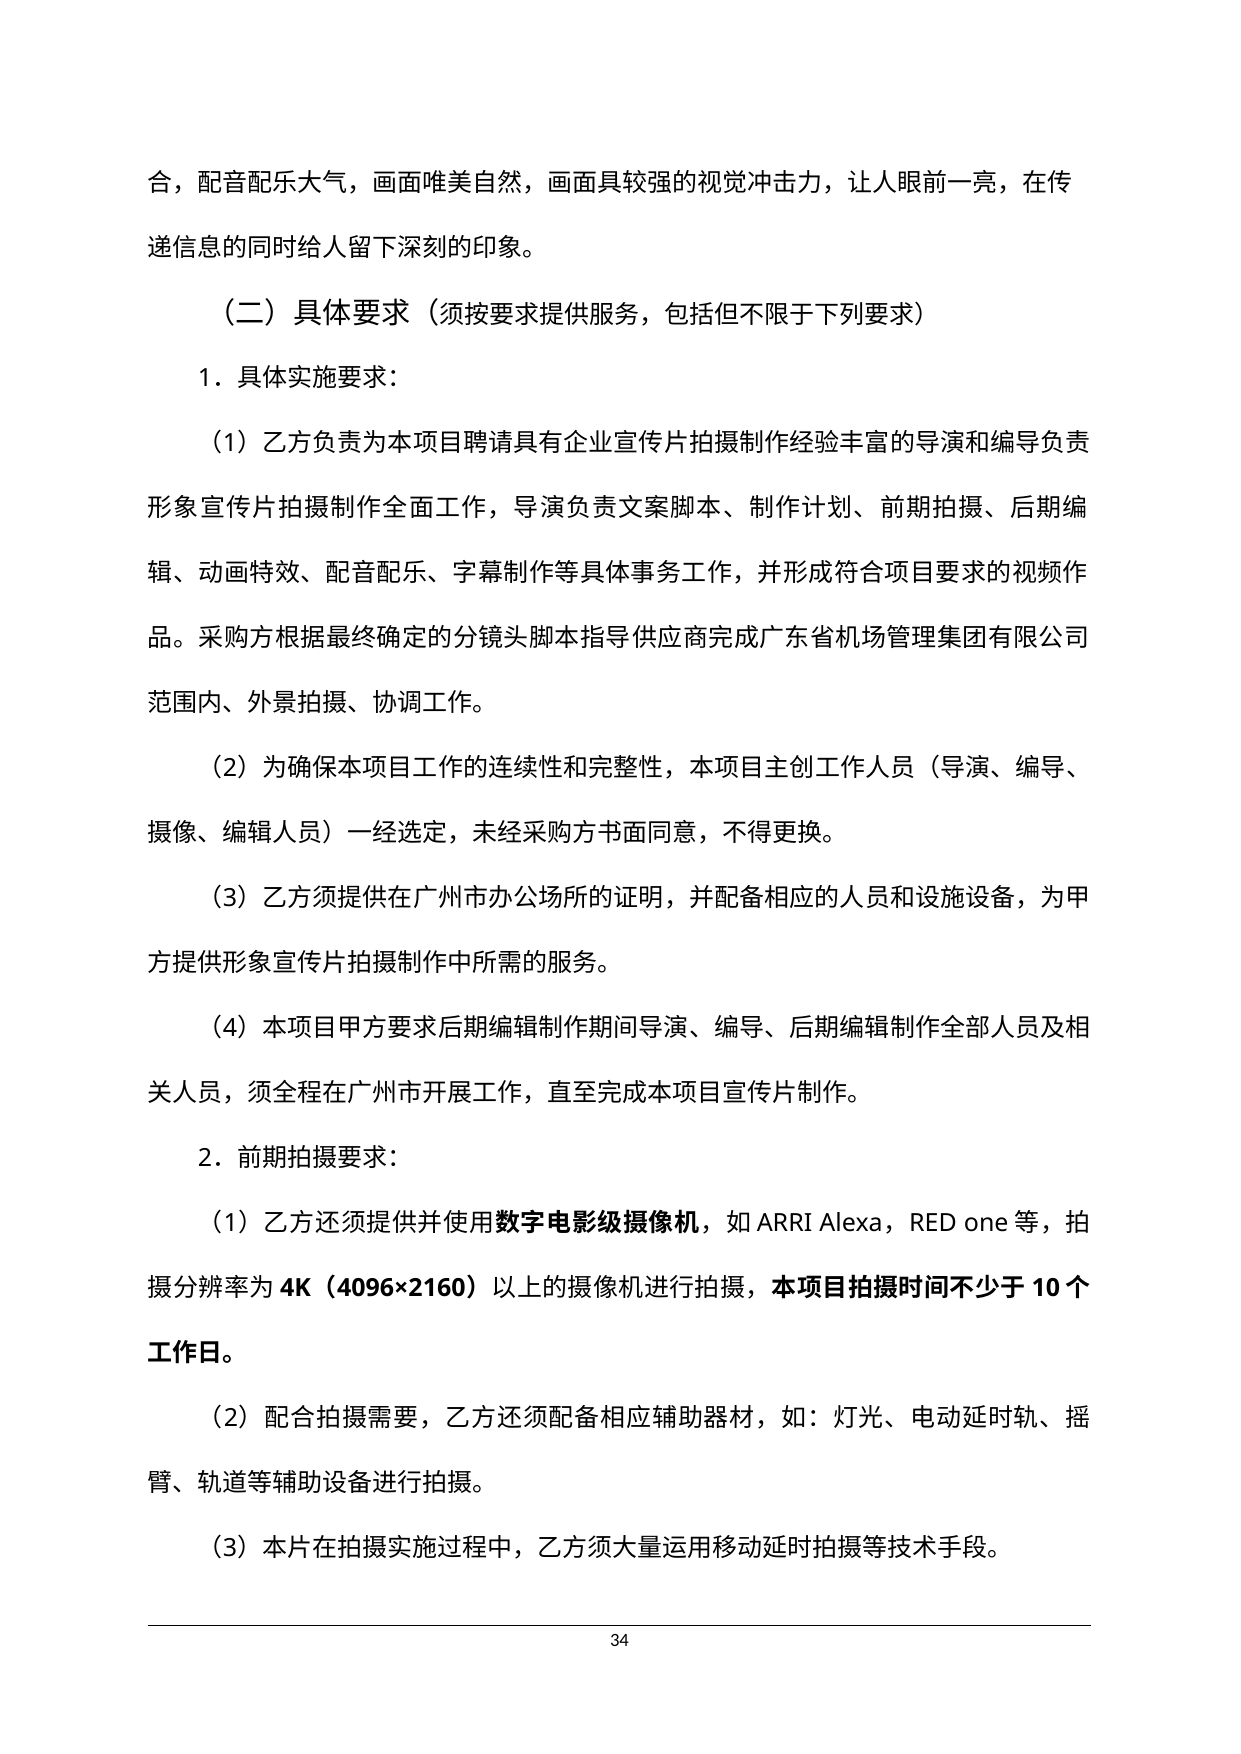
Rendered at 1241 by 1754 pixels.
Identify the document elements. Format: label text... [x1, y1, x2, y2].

text 2．前期拍摄要求： [148, 1123, 1091, 1188]
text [148, 148, 1091, 278]
text （3）乙方须提供在广州市办公场所的证明，并配备相应的人员和设施设备，为甲方提供形象宣传片拍摄制作中所需的服务。 [148, 863, 1091, 993]
text （二）具体要求（须按要求提供服务，包括但不限于下列要求） [148, 278, 1091, 343]
text （3）本片在拍摄实施过程中，乙方须大量运用移动延时拍摄等技术手段。 [148, 1513, 1091, 1578]
text （1）乙方还须提供并使用数字电影级摄像机，如ARRI Alexa，RED one等，拍摄分辨率为4K（4096×2160）以上的摄像机进行拍摄，本项目拍摄时间不少于10个工作日。 [148, 1188, 1091, 1383]
text （1）乙方负责为本项目聘请具有企业宣传片拍摄制作经验丰富的导演和编导负责形象宣传片拍摄制作全面工作，导演负责文案脚本、制作计划、前期拍摄、后期编辑、动画特效、配音配乐、字幕制作等具体事务工作，并形成符合项目要求的视频作品。采购方根据最终确定的分镜头脚本指导供应商完成广东省机场管理集团有限公司范围内、外景拍摄、协调工作。 [148, 408, 1091, 733]
text 1．具体实施要求： [148, 343, 1091, 408]
text （2）为确保本项目工作的连续性和完整性，本项目主创工作人员（导演、编导、摄像、编辑人员）一经选定，未经采购方书面同意，不得更换。 [148, 733, 1091, 863]
text （2）配合拍摄需要，乙方还须配备相应辅助器材，如：灯光、电动延时轨、摇臂、轨道等辅助设备进行拍摄。 [148, 1383, 1091, 1513]
text （4）本项目甲方要求后期编辑制作期间导演、编导、后期编辑制作全部人员及相关人员，须全程在广州市开展工作，直至完成本项目宣传片制作。 [148, 993, 1091, 1123]
